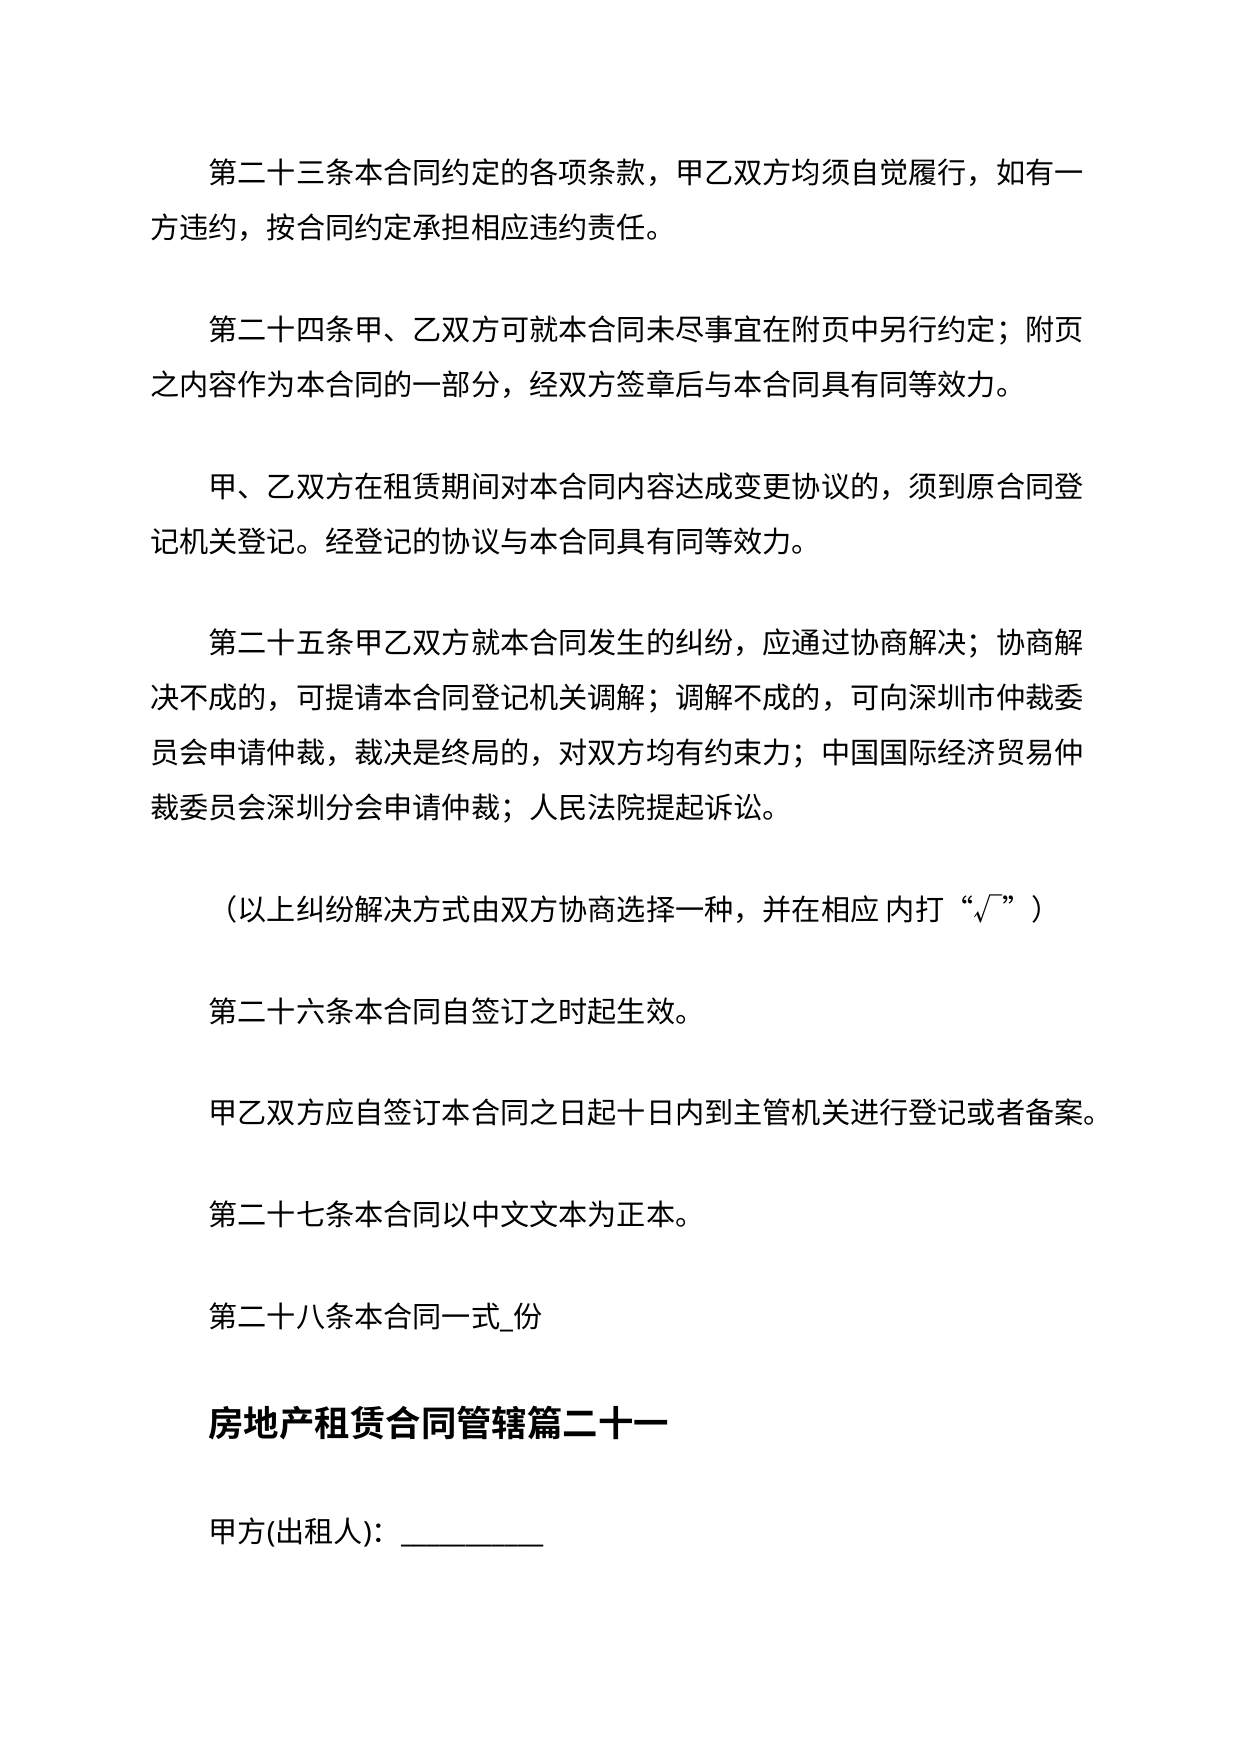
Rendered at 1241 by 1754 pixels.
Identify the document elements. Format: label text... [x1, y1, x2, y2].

text 第二十七条本合同以中文文本为正本。 [150, 1192, 1090, 1234]
text 甲、乙双方在租赁期间对本合同内容达成变更协议的，须到原合同登记机关登记。经登记的协议与本合同具有同等效力。 [150, 463, 1090, 561]
text 第二十八条本合同一式_份 [150, 1293, 1090, 1336]
text （以上纠纷解决方式由双方协商选择一种，并在相应 内打“√”） [150, 886, 1090, 929]
text 甲方(出租人)：___________ [150, 1509, 1090, 1551]
text 第二十三条本合同约定的各项条款，甲乙双方均须自觉履行，如有一方违约，按合同约定承担相应违约责任。 [150, 150, 1090, 247]
text 第二十六条本合同自签订之时起生效。 [150, 988, 1090, 1031]
text 第二十四条甲、乙双方可就本合同未尽事宜在附页中另行约定；附页之内容作为本合同的一部分，经双方签章后与本合同具有同等效力。 [150, 307, 1090, 404]
text 房地产租赁合同管辖篇二十一 [150, 1396, 1090, 1447]
text 甲乙双方应自签订本合同之日起十日内到主管机关进行登记或者备案。 [150, 1090, 1090, 1132]
text 第二十五条甲乙双方就本合同发生的纠纷，应通过协商解决；协商解决不成的，可提请本合同登记机关调解；调解不成的，可向深圳市仲裁委员会申请仲裁，裁决是终局的，对双方均有约束力；中国国际经济贸易仲裁委员会深圳分会申请仲裁；人民法院提起诉讼。 [150, 620, 1090, 827]
